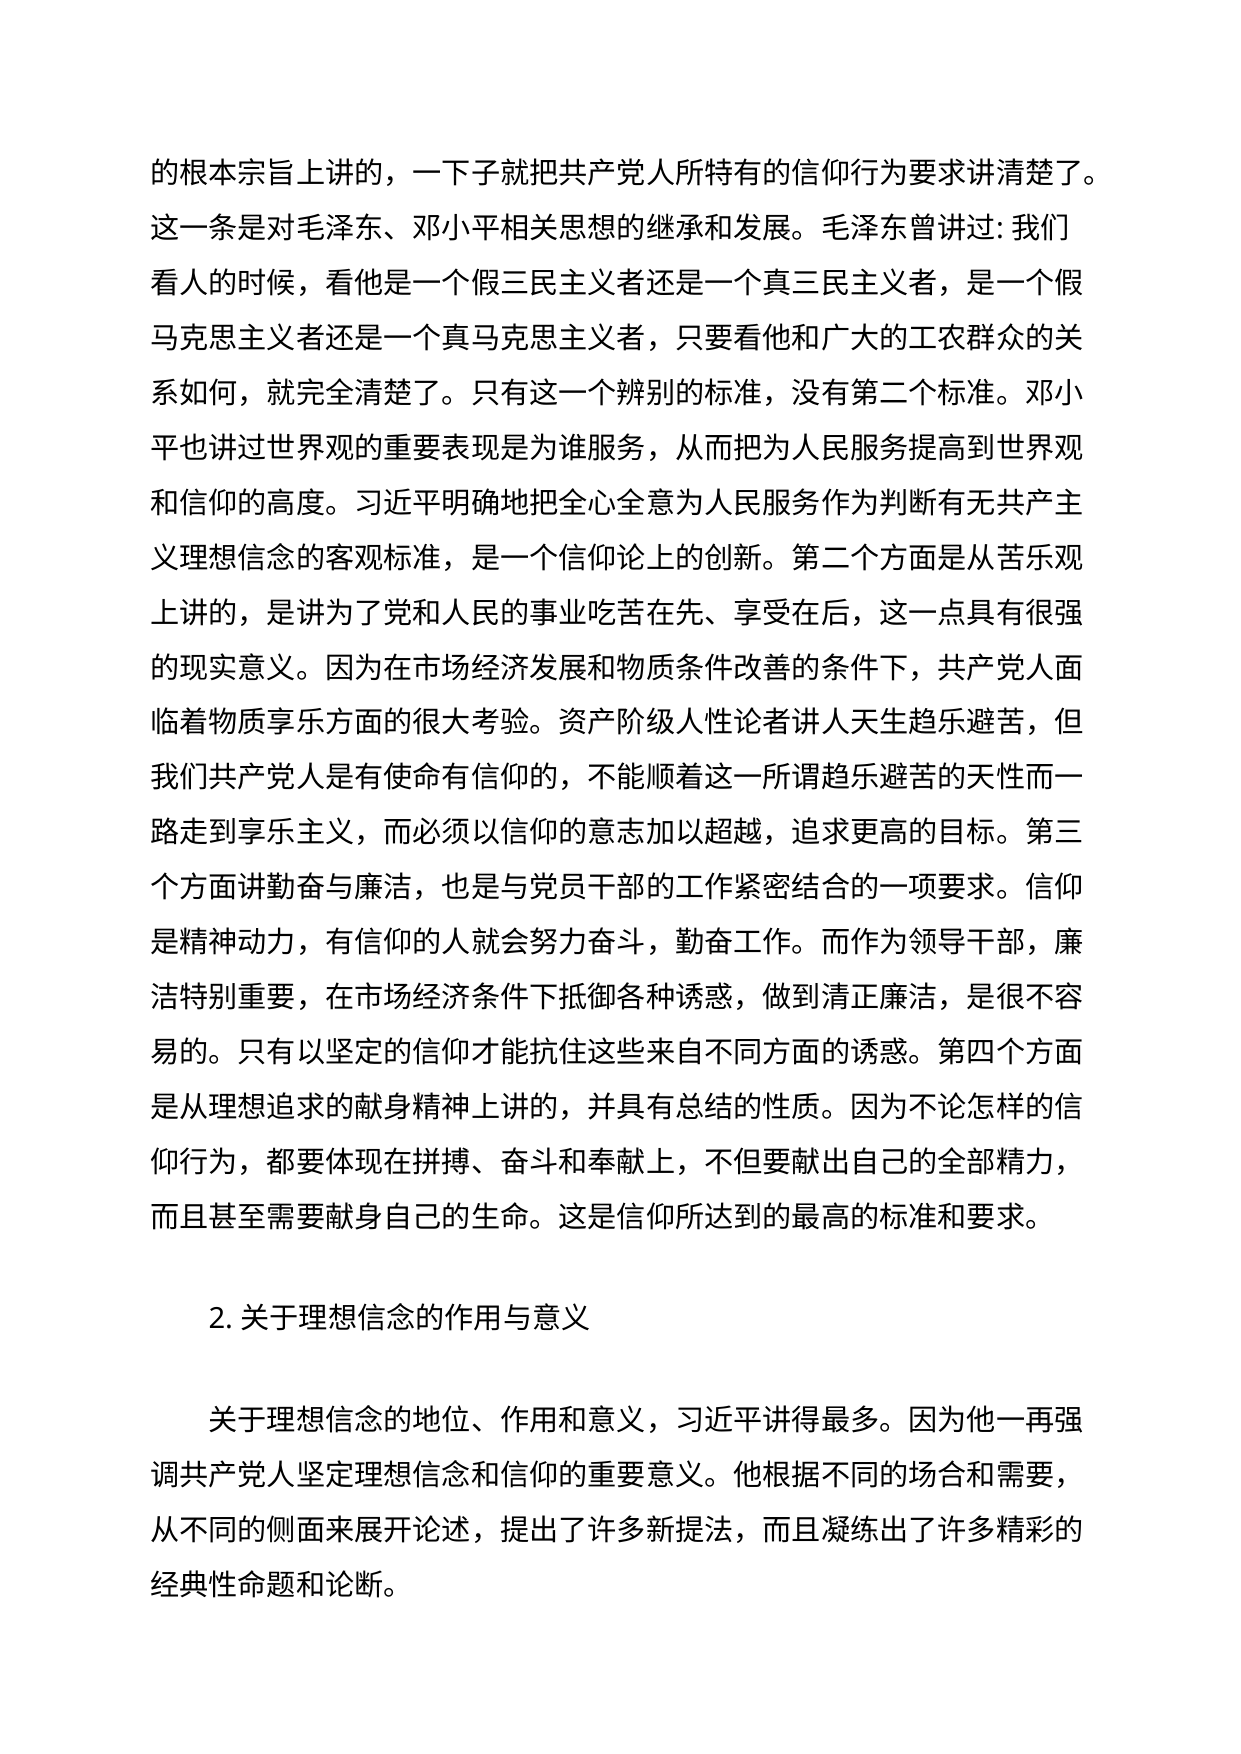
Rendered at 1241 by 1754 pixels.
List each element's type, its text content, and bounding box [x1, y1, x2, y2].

text 2. 关于理想信念的作用与意义 [150, 1295, 1090, 1337]
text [150, 150, 1090, 1235]
text 关于理想信念的地位、作用和意义，习近平讲得最多。因为他一再强调共产党人坚定理想信念和信仰的重要意义。他根据不同的场合和需要，从不同的侧面来展开论述，提出了许多新提法，而且凝练出了许多精彩的经典性命题和论断。 [150, 1397, 1090, 1604]
